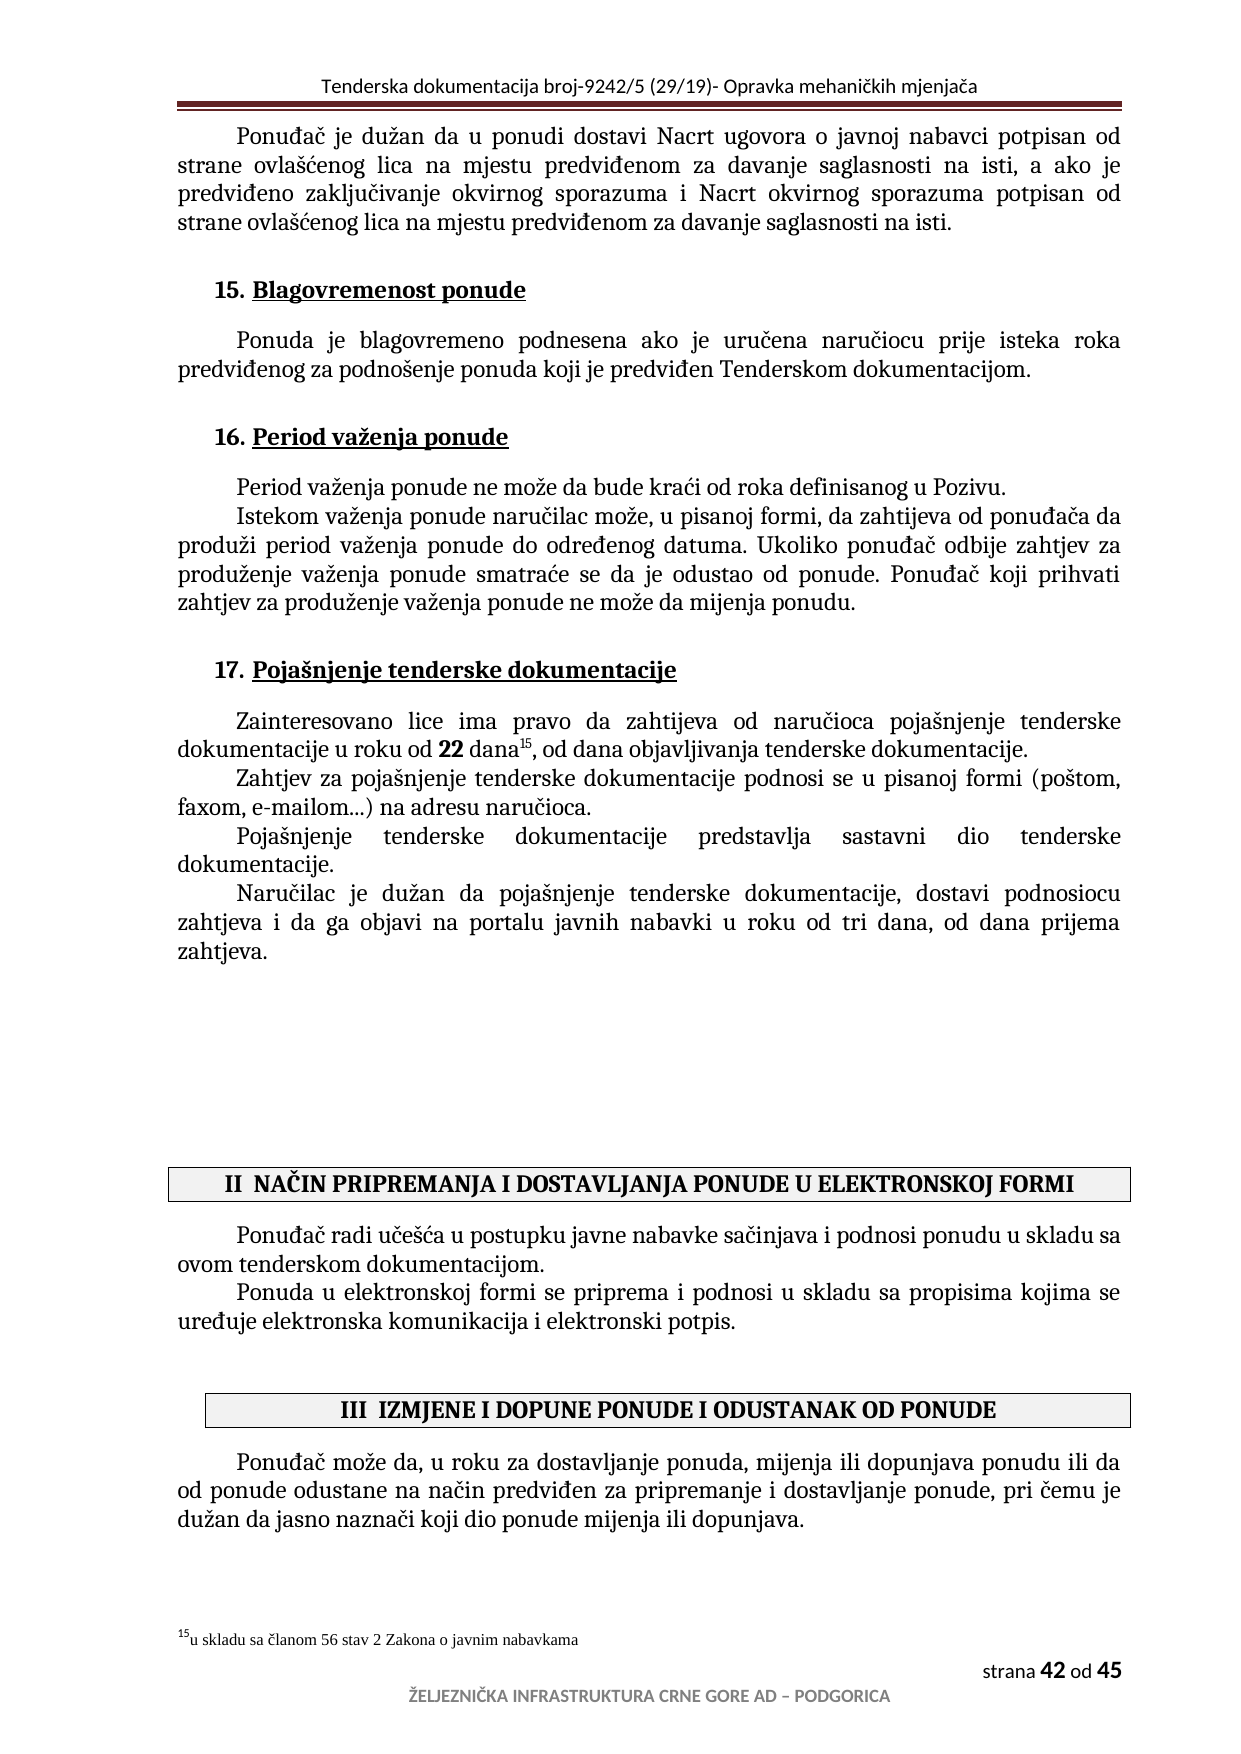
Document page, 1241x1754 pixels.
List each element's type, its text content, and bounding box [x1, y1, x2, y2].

text Ponuđač je dužan da u ponudi dostavi Nacrt ugovora o javnoj nabavci potpisan od strane ovlašćenog lica na mjestu predviđenom za davanje saglasnosti na isti, a ako je predviđeno zaključivanje okvirnog sporazuma i Nacrt okvirnog sporazuma potpisan od strane ovlašćenog lica na mjestu predviđenom za davanje saglasnosti na isti. [177, 122, 1122, 237]
text Ponuda u elektronskoj formi se priprema i podnosi u skladu sa propisima kojima se uređuje elektronska komunikacija i elektronski potpis. [177, 1278, 1122, 1336]
text Zainteresovano lice ima pravo da zahtijeva od naručioca pojašnjenje tenderske dokumentacije u roku od 22 dana, od dana objavljivanja tenderske dokumentacije. [177, 707, 1122, 764]
list Period važenja ponude [215, 423, 1122, 451]
list II NAČIN PRIPREMANJA I DOSTAVLJANJA PONUDE U ELEKTRONSKOJ FORMI [169, 1168, 1130, 1201]
text Ponuđač radi učešća u postupku javne nabavke sačinjava i podnosi ponudu u skladu sa ovom tenderskom dokumentacijom. [177, 1221, 1122, 1278]
text Ponuđač može da, u roku za dostavljanje ponuda, mijenja ili dopunjava ponudu ili da od ponude odustane na način predviđen za pripremanje i dostavljanje ponude, pri čemu je dužan da jasno naznači koji dio ponude mijenja ili dopunjava. [177, 1447, 1122, 1534]
text Zahtjev za pojašnjenje tenderske dokumentacije podnosi se u pisanoj formi (poštom, faxom, e-mailom...) na adresu naručioca. [177, 764, 1122, 822]
list Blagovremenost ponude [215, 276, 1122, 304]
text Naručilac je dužan da pojašnjenje tenderske dokumentacije, dostavi podnosiocu zahtjeva i da ga objavi na portalu javnih nabavki u roku od tri dana, od dana prijema zahtjeva. [177, 879, 1122, 965]
text Ponuda je blagovremeno podnesena ako je uručena naručiocu prije isteka roka predviđenog za podnošenje ponuda koji je predviđen Tenderskom dokumentacijom. [177, 326, 1122, 384]
list Pojašnjenje tenderske dokumentacije [215, 656, 1122, 684]
text Period važenja ponude ne može da bude kraći od roka definisanog u Pozivu. [177, 473, 1122, 502]
text Istekom važenja ponude naručilac može, u pisanoj formi, da zahtijeva od ponuđača da produži period važenja ponude do određenog datuma. Ukoliko ponuđač odbije zahtjev za produženje važenja ponude smatraće se da je odustao od ponude. Ponuđač koji prihvati zahtjev za produženje važenja ponude ne može da mijenja ponudu. [177, 502, 1122, 617]
text Pojašnjenje tenderske dokumentacije predstavlja sastavni dio tenderske dokumentacije. [177, 822, 1122, 879]
text III IZMJENE I DOPUNE PONUDE I ODUSTANAK OD PONUDE [206, 1394, 1130, 1427]
